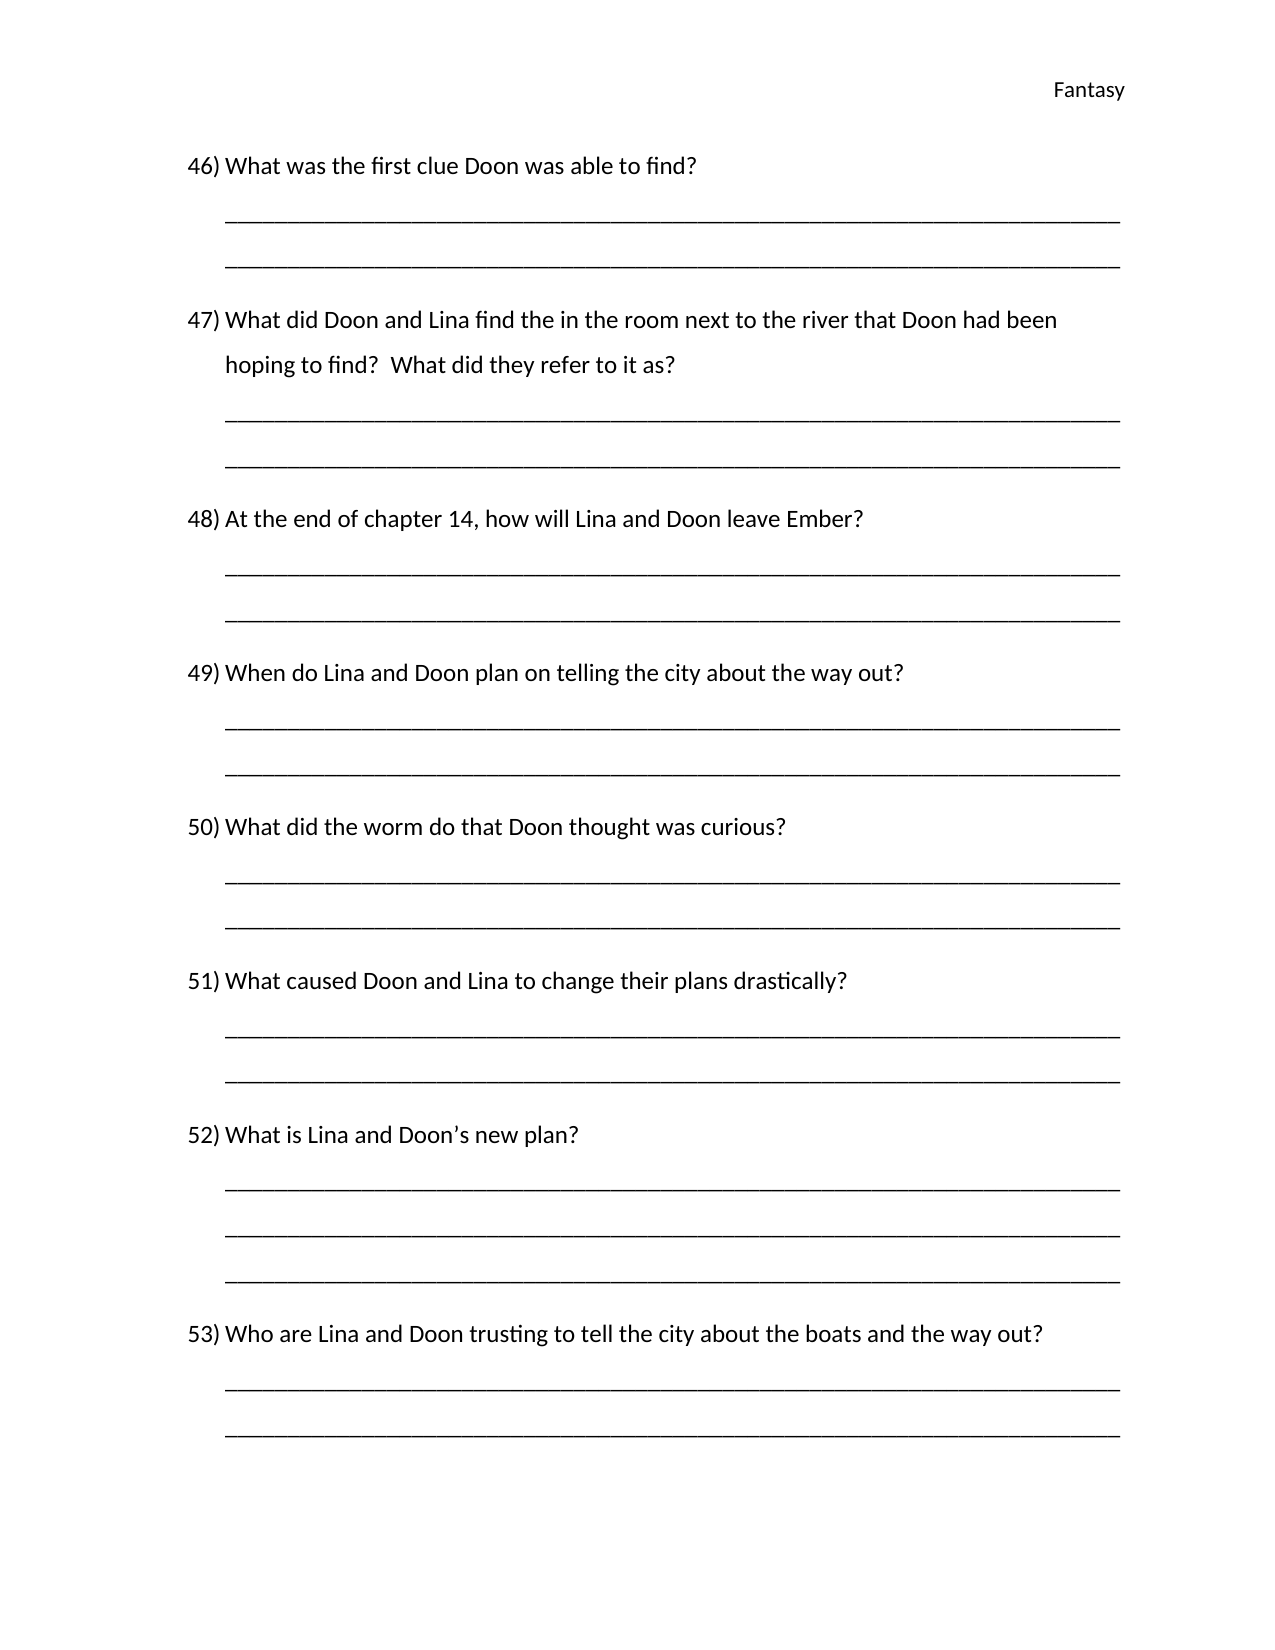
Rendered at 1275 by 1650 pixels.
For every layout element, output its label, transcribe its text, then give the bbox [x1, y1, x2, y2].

list What did the worm do that Doon thought was curious? ________________________________________________________________________________________________________________________________________________ [187, 811, 1125, 933]
list What was the first clue Doon was able to find? ________________________________________________________________________________________________________________________________________________ [187, 150, 1125, 272]
list What caused Doon and Lina to change their plans drastically? ________________________________________________________________________________________________________________________________________________ [187, 965, 1125, 1087]
list At the end of chapter 14, how will Lina and Doon leave Ember? ________________________________________________________________________________________________________________________________________________ [187, 503, 1125, 625]
list What is Lina and Doon’s new plan? ________________________________________________________________________________________________________________________________________________________________________________________________________________________ [187, 1119, 1125, 1287]
list Who are Lina and Doon trusting to tell the city about the boats and the way out? ________________________________________________________________________________________________________________________________________________ [187, 1318, 1125, 1440]
list When do Lina and Doon plan on telling the city about the way out? ________________________________________________________________________________________________________________________________________________ [187, 657, 1125, 779]
list What did Doon and Lina find the in the room next to the river that Doon had been hoping to find? What did they refer to it as? ________________________________________________________________________________________________________________________________________________ [187, 304, 1125, 472]
